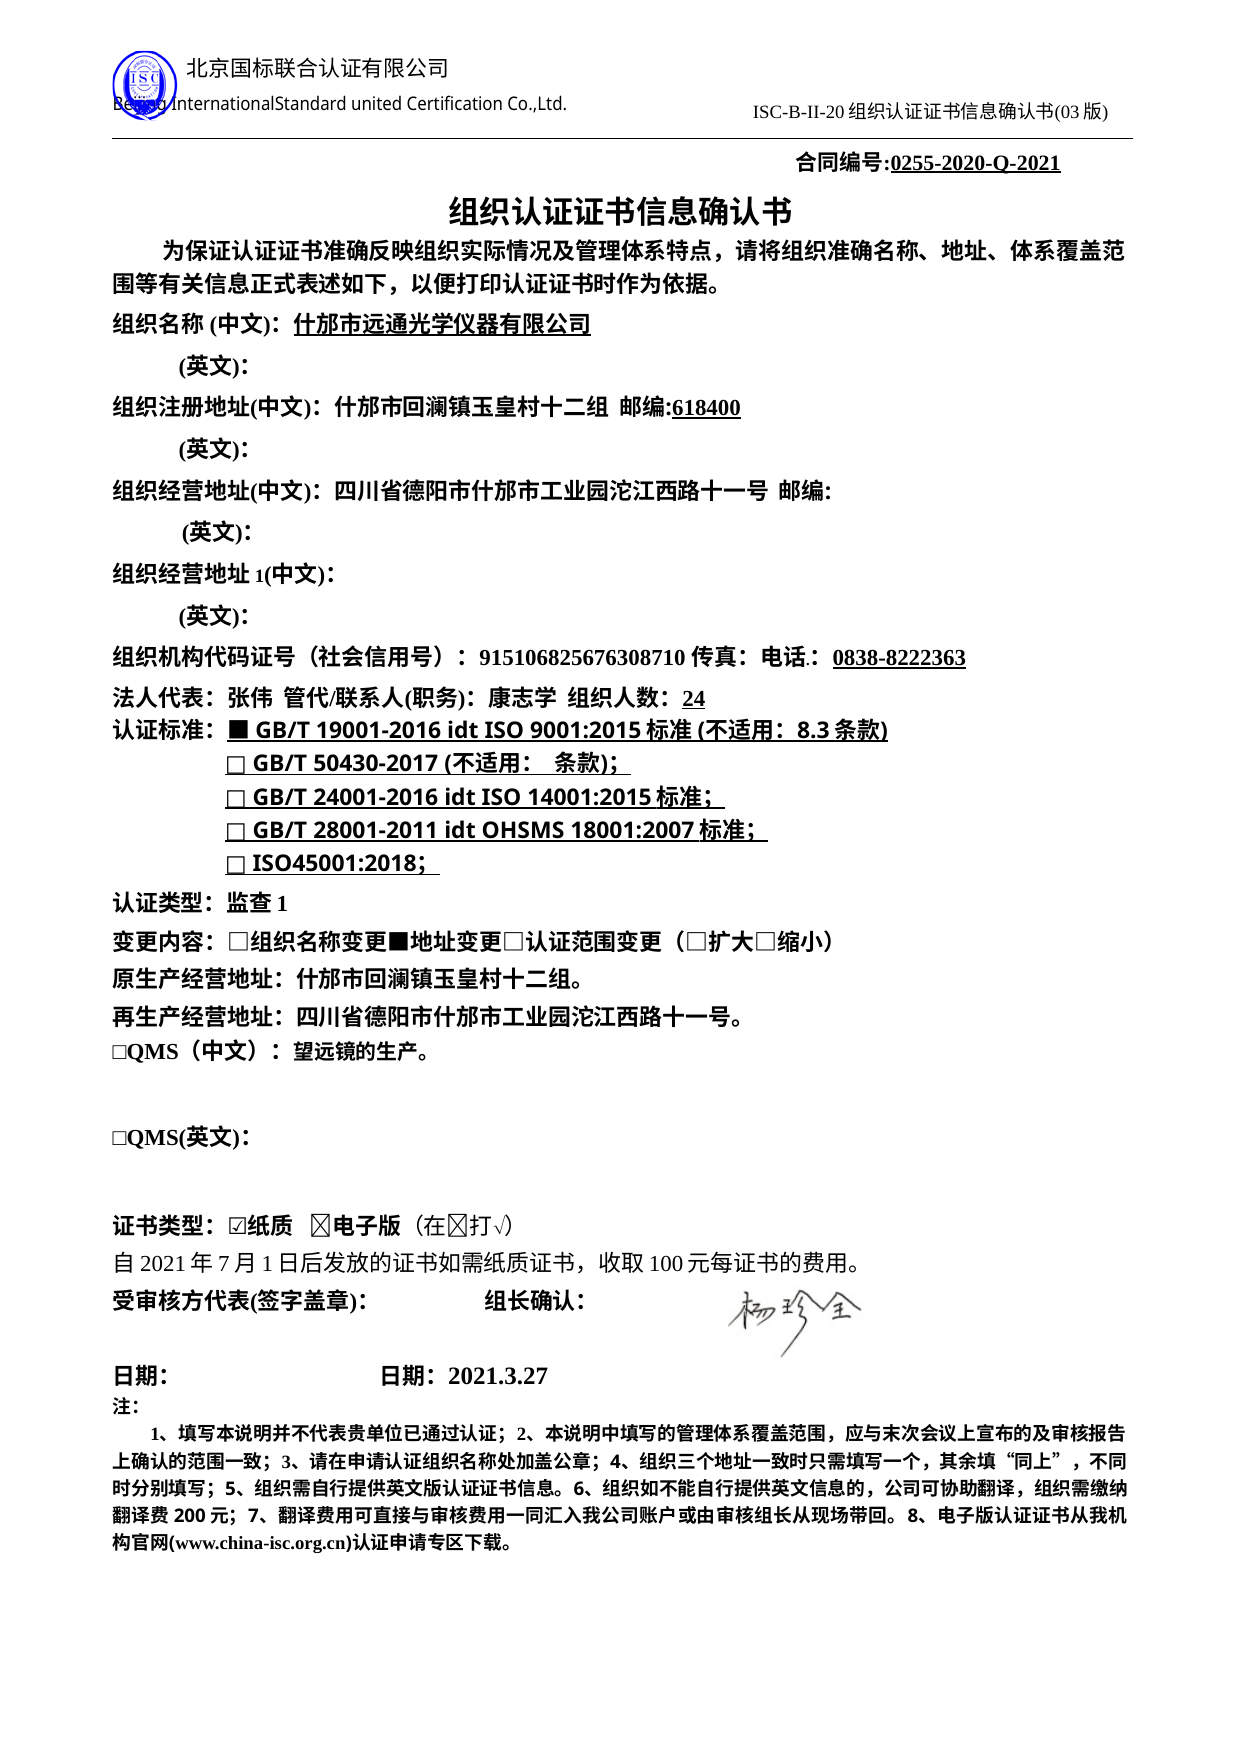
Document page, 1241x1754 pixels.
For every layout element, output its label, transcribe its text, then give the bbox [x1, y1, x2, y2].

picture [728, 1283, 864, 1359]
text 证书类型：☑纸质 电子版（在打） [112, 1204, 1128, 1242]
text 为保证认证证书准确反映组织实际情况及管理体系特点，请将组织准确名称、地址、体系覆盖范围等有关信息正式表述如下，以便打印认证证书时作为依据。 [112, 233, 1128, 299]
text (英文)： [112, 507, 1128, 549]
text □ GB/T 28001-2011 idt OHSMS 18001:2007标准； [112, 812, 1128, 845]
text 自2021年7月1日后发放的证书如需纸质证书，收取100元每证书的费用。 [112, 1242, 1128, 1279]
text 合同编号:0255-2020-Q-2021 [112, 150, 1128, 175]
text □ ISO45001:2018； [112, 845, 1128, 878]
text (英文)： [112, 591, 1128, 632]
text (英文)： [112, 424, 1128, 466]
text □ GB/T 50430-2017 (不适用： 条款)； [112, 745, 1128, 778]
text (英文)： [112, 341, 1128, 382]
text 组织经营地址(中文)：四川省德阳市什邡市工业园沱江西路十一号 邮编: [112, 466, 1128, 507]
text 注： [112, 1392, 1128, 1419]
text 组织名称 (中文)：什邡市远通光学仪器有限公司 [112, 299, 1128, 341]
picture [112, 50, 180, 119]
text 认证标准：■ GB/T 19001-2016 idt ISO 9001:2015标准 (不适用：8.3条款) [112, 712, 1128, 745]
text 组织经营地址1(中文)： [112, 549, 1128, 591]
text 再生产经营地址：四川省德阳市什邡市工业园沱江西路十一号。 [112, 995, 1128, 1032]
text 变更内容：□组织名称变更■地址变更□认证范围变更（□扩大□缩小） [112, 920, 1128, 957]
text 受审核方代表(签字盖章)： 组长确认： [112, 1279, 1128, 1317]
text □ GB/T 24001-2016 idt ISO 14001:2015标准； [112, 778, 1128, 812]
text 组织注册地址(中文)：什邡市回澜镇玉皇村十二组 邮编:618400 [112, 382, 1128, 424]
text □QMS（中文）：望远镜的生产。 [112, 1032, 1128, 1066]
text □QMS(英文)： [112, 1118, 1128, 1152]
text 法人代表：张伟 管代/联系人(职务)：康志学 组织人数：24 [112, 687, 1128, 712]
text 1、填写本说明并不代表贵单位已通过认证；2、本说明中填写的管理体系覆盖范围，应与末次会议上宣布的及审核报告上确认的范围一致；3、请在申请认证组织名称处加盖公章；4、组织三个地址一致时只需填写一个，其余填“同上”，不同时分别填写；5、组织需自行提供英文版认证证书信息。6、组织如不能自行提供英文信息的，公司可协助翻译，组织需缴纳翻译费200元；7、翻译费用可直接与审核费用一同汇入我公司账户或由审核组长从现场带回。8、电子版认证证书从我机构官网(www.china-isc.org.cn)认证申请专区下载。 [112, 1419, 1128, 1555]
text 原生产经营地址：什邡市回澜镇玉皇村十二组。 [112, 957, 1128, 995]
text 组织机构代码证号（社会信用号）：915106825676308710 传真：电话.：0838-8222363 [112, 632, 1128, 674]
text 组织认证证书信息确认书 [112, 187, 1128, 233]
text 日期： 日期：2021.3.27 [112, 1354, 1128, 1392]
text 认证类型：监查1 [112, 878, 1128, 920]
